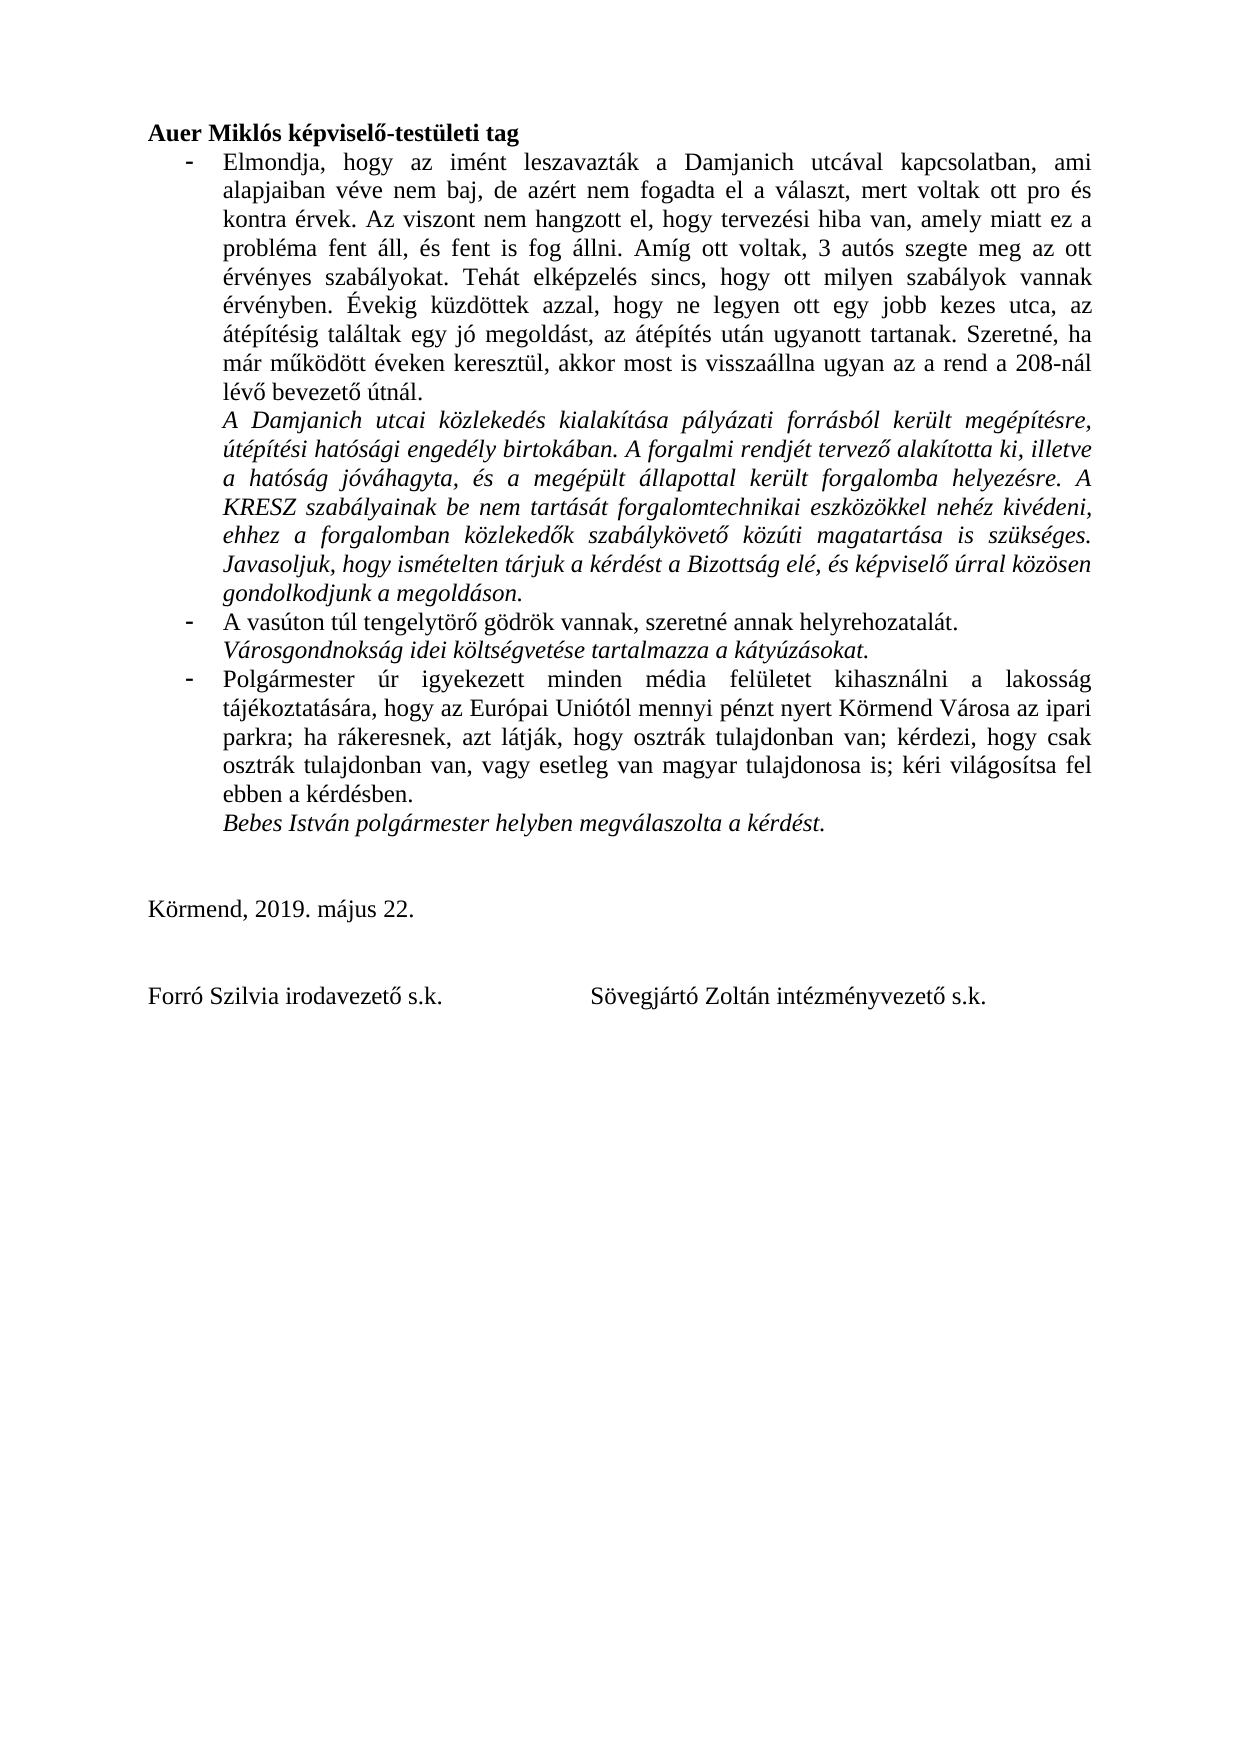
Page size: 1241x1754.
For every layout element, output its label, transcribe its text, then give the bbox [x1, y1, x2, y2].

list Polgármester úr igyekezett minden média felületet kihasználni a lakosság tájékoztatására, hogy az Európai Uniótól mennyi pénzt nyert Körmend Városa az ipari parkra; ha rákeresnek, azt látják, hogy osztrák tulajdonban van; kérdezi, hogy csak osztrák tulajdonban van, vagy esetleg van magyar tulajdonosa is; kéri világosítsa fel ebben a kérdésben. [185, 664, 1093, 808]
text Auer Miklós képviselő-testületi tag [148, 118, 1093, 147]
text Forró Szilvia irodavezető s.k. Sövegjártó Zoltán intézményvezető s.k. [148, 981, 1093, 1010]
list Városgondnokság idei költségvetése tartalmazza a kátyúzásokat. [223, 636, 1093, 664]
list Bebes István polgármester helyben megválaszolta a kérdést. [223, 808, 1093, 837]
list A vasúton túl tengelytörő gödrök vannak, szeretné annak helyrehozatalát. [185, 607, 1093, 636]
text Körmend, 2019. május 22. [148, 894, 1093, 923]
list A Damjanich utcai közlekedés kialakítása pályázati forrásból került megépítésre, útépítési hatósági engedély birtokában. A forgalmi rendjét tervező alakította ki, illetve a hatóság jóváhagyta, és a megépült állapottal került forgalomba helyezésre. A KRESZ szabályainak be nem tartását forgalomtechnikai eszközökkel nehéz kivédeni, ehhez a forgalomban közlekedők szabálykövető közúti magatartása is szükséges. Javasoljuk, hogy ismételten tárjuk a kérdést a Bizottság elé, és képviselő úrral közösen gondolkodjunk a megoldáson. [223, 406, 1093, 607]
list Elmondja, hogy az imént leszavazták a Damjanich utcával kapcsolatban, ami alapjaiban véve nem baj, de azért nem fogadta el a választ, mert voltak ott pro és kontra érvek. Az viszont nem hangzott el, hogy tervezési hiba van, amely miatt ez a probléma fent áll, és fent is fog állni. Amíg ott voltak, 3 autós szegte meg az ott érvényes szabályokat. Tehát elképzelés sincs, hogy ott milyen szabályok vannak érvényben. Évekig küzdöttek azzal, hogy ne legyen ott egy jobb kezes utca, az átépítésig találtak egy jó megoldást, az átépítés után ugyanott tartanak. Szeretné, ha már működött éveken keresztül, akkor most is visszaállna ugyan az a rend a 208-nál lévő bevezető útnál. [185, 147, 1093, 406]
